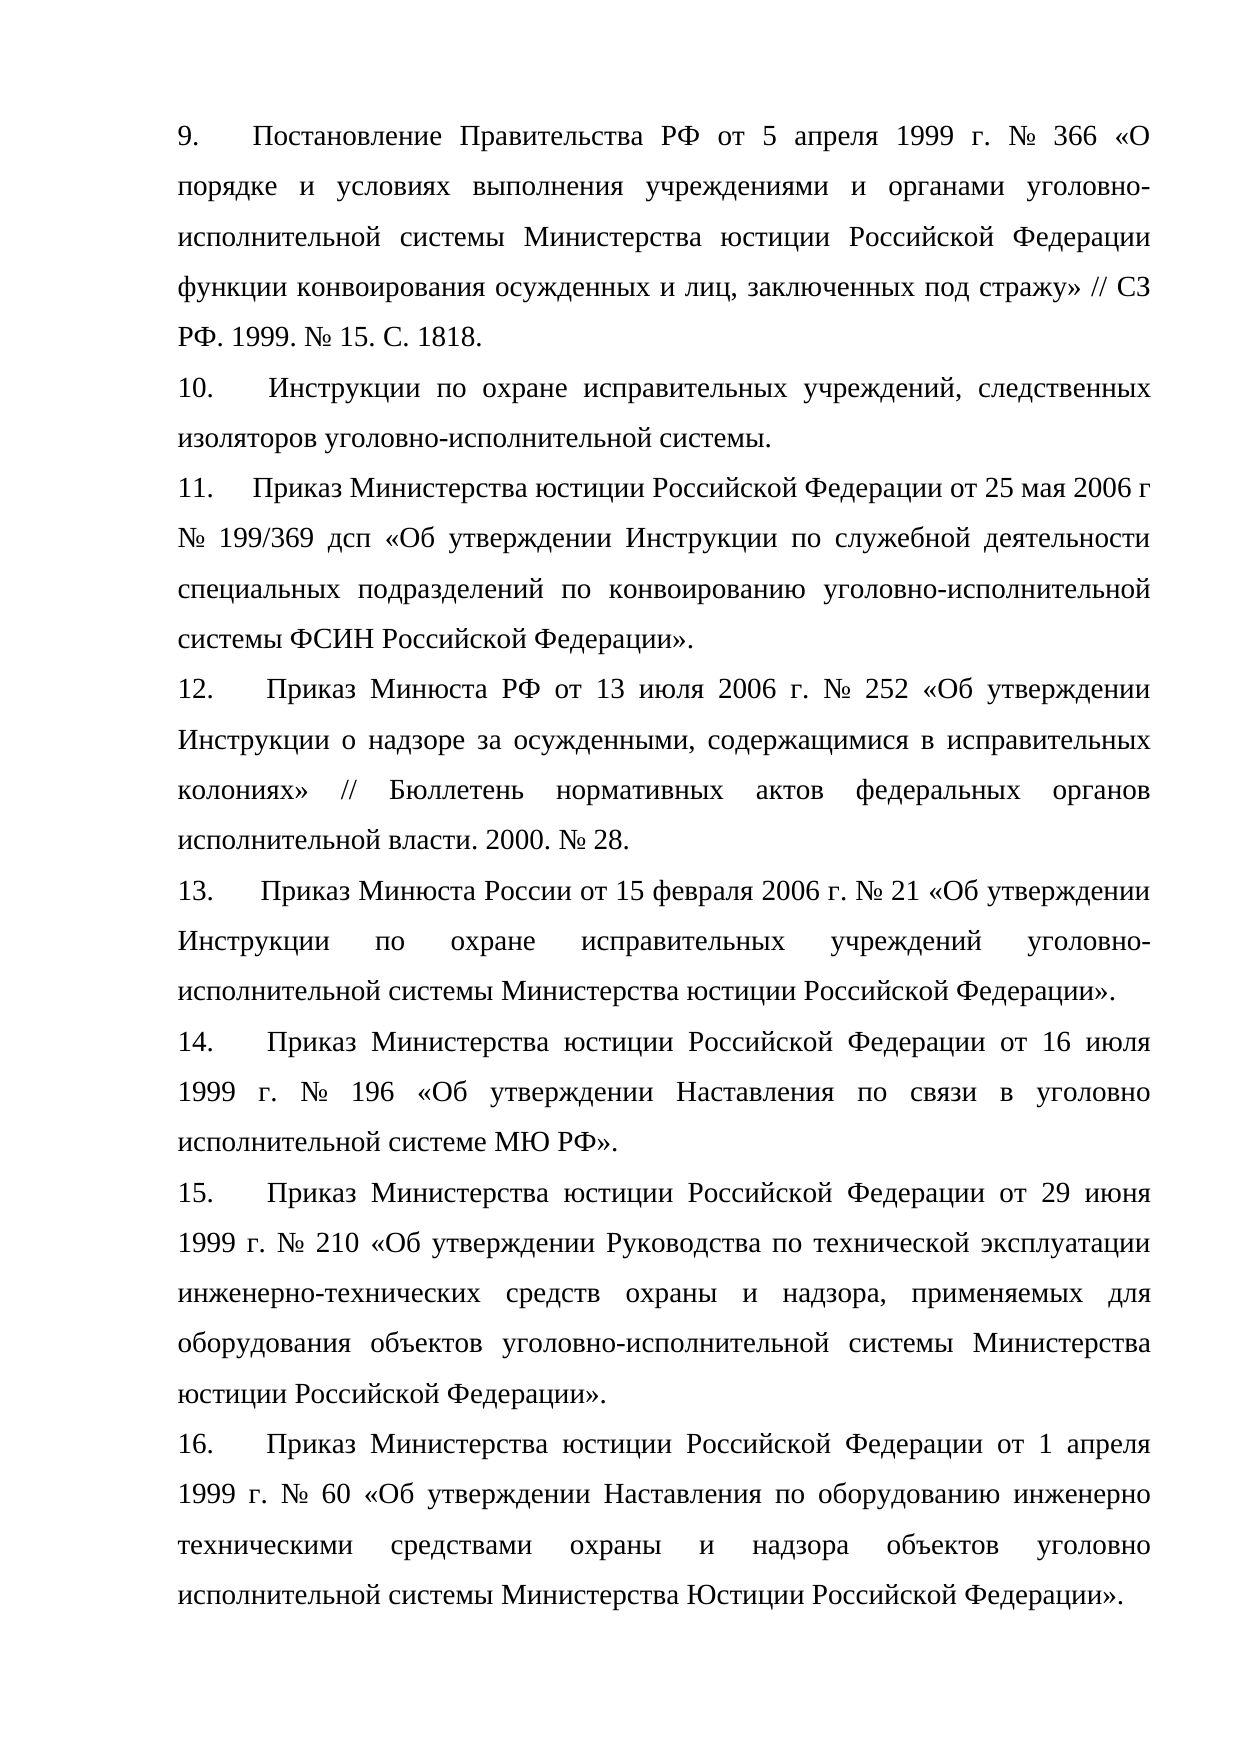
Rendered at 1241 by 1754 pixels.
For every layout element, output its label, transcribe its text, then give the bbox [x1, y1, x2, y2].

list Постановление Правительства РФ от 5 апреля 1999 г. № 366 «О порядке и условиях выполнения учреждениями и органами уголовно-исполнительной системы Министерства юстиции Российской Федерации функции конвоирования осужденных и лиц, заключенных под стражу» // СЗ РФ. 1999. № 15. С. 1818. [177, 118, 1152, 353]
list Приказ Министерства юстиции Российской Федерации от 16 июля 1999 г. № 196 «Об утверждении Наставления по связи в уголовно исполнительной системе МЮ РФ». [177, 1024, 1152, 1158]
list Приказ Министерства юстиции Российской Федерации от 29 июня 1999 г. № 210 «Об утверждении Руководства по технической эксплуатации инженерно-технических средств охраны и надзора, применяемых для оборудования объектов уголовно-исполнительной системы Министерства юстиции Российской Федерации». [177, 1175, 1152, 1409]
list Приказ Минюста РФ от 13 июля 2006 г. № 252 «Об утверждении Инструкции о надзоре за осужденными, содержащимися в исправительных колониях» // Бюллетень нормативных актов федеральных органов исполнительной власти. 2000. № 28. [177, 672, 1152, 856]
list Приказ Министерства юстиции Российской Федерации от 25 мая 2006 г № 199/369 дсп «Об утверждении Инструкции по служебной деятельности специальных подразделений по конвоированию уголовно-исполнительной системы ФСИН Российской Федерации». [177, 470, 1152, 655]
list Инструкции по охране исправительных учреждений, следственных изоляторов уголовно-исполнительной системы. [177, 370, 1152, 453]
list Приказ Министерства юстиции Российской Федерации от 1 апреля 1999 г. № 60 «Об утверждении Наставления по оборудованию инженерно техническими средствами охраны и надзора объектов уголовно исполнительной системы Министерства Юстиции Российской Федерации». [177, 1426, 1152, 1611]
list Приказ Минюста России от 15 февраля 2006 г. № 21 «Об утверждении Инструкции по охране исправительных учреждений уголовно-исполнительной системы Министерства юстиции Российской Федерации». [177, 873, 1152, 1007]
